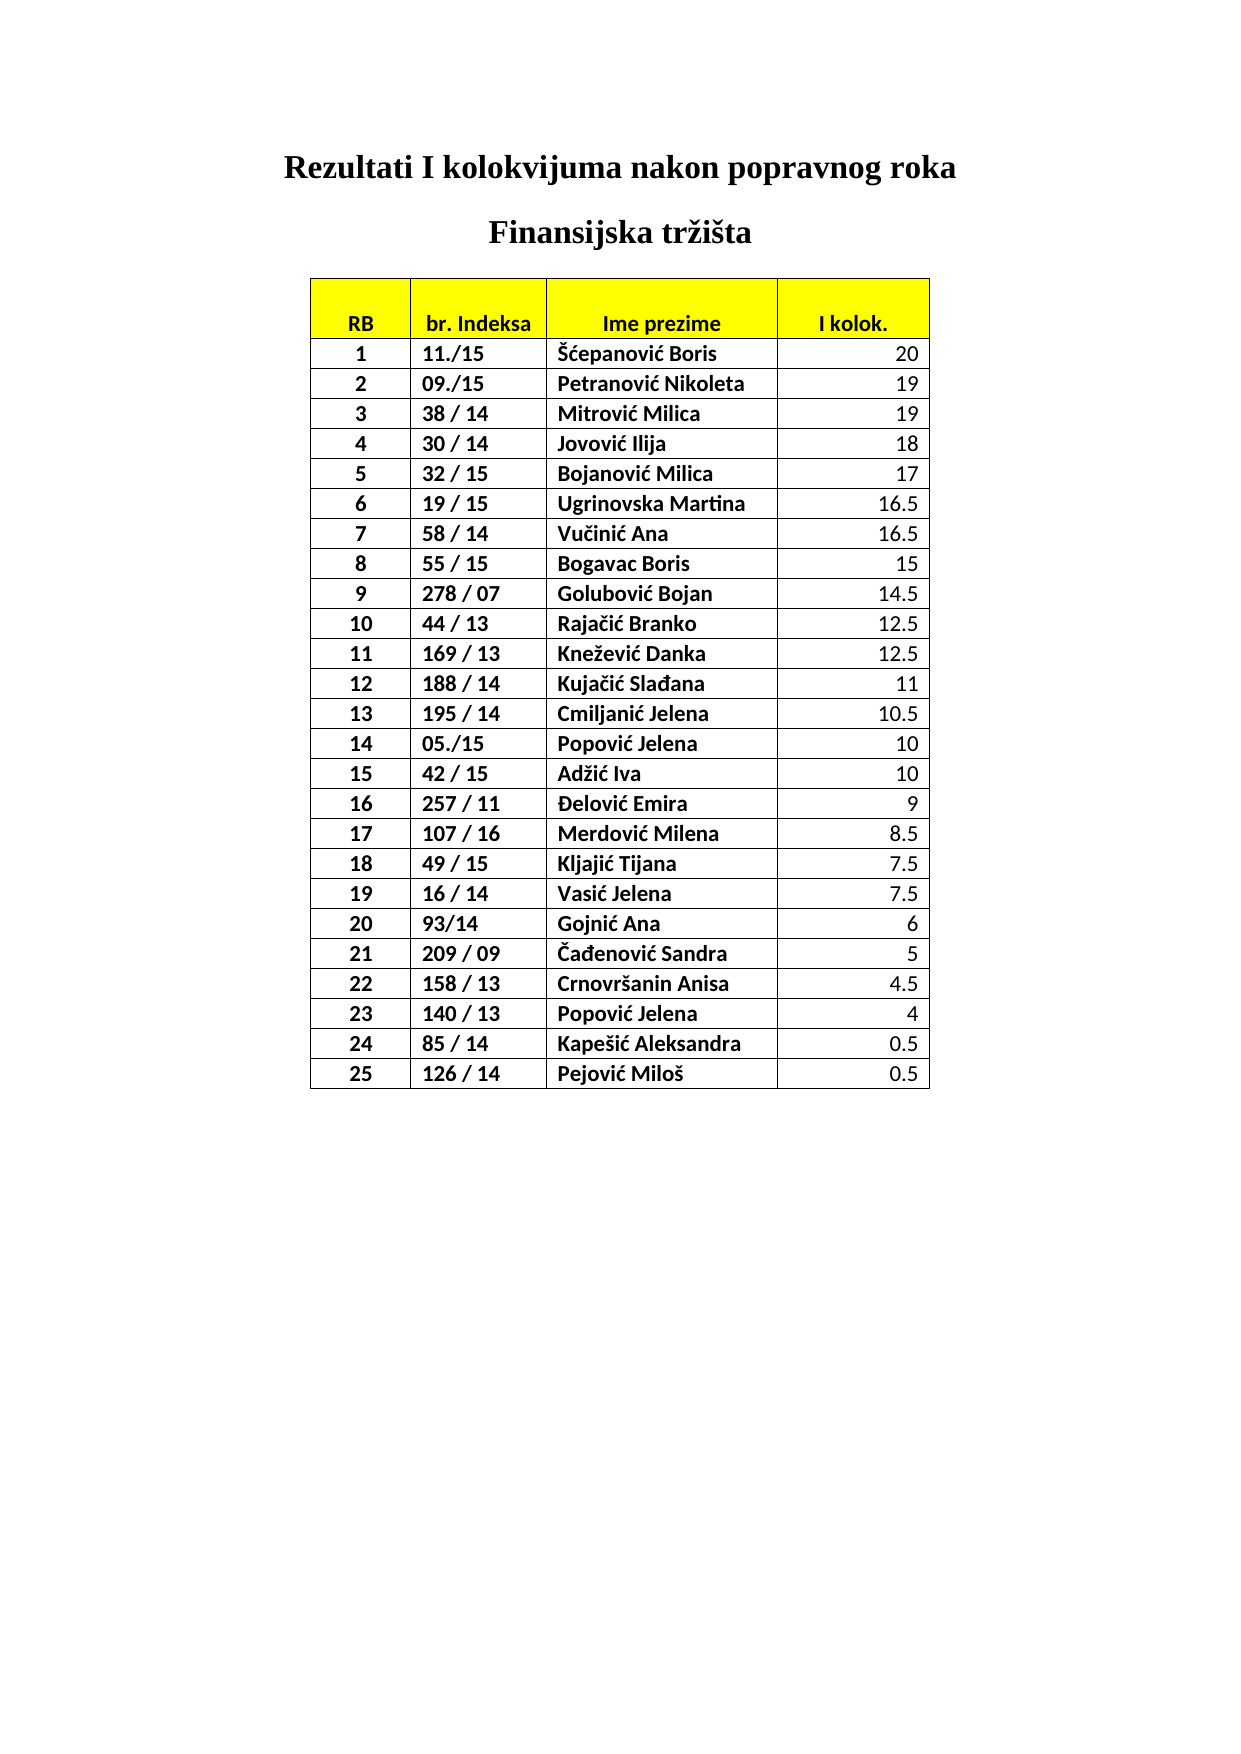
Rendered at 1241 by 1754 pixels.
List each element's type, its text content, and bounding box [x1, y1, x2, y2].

table_cell 85 / 14 [411, 1029, 546, 1057]
table_cell 16 / 14 [411, 879, 546, 907]
table_cell 257 / 11 [411, 789, 546, 817]
table_cell 19 [778, 399, 929, 427]
table_cell 49 / 15 [411, 849, 546, 877]
table_cell 12.5 [778, 639, 929, 667]
table_cell 0.5 [778, 1059, 929, 1087]
table_cell 18 [311, 849, 410, 877]
table_cell Knežević Danka [547, 639, 777, 667]
table_cell 12.5 [778, 609, 929, 637]
table_cell 195 / 14 [411, 699, 546, 727]
table_header Ime prezime [547, 279, 777, 337]
table_cell 6 [778, 909, 929, 937]
text Rezultati I kolokvijuma nakon popravnog roka [148, 148, 1093, 186]
table_cell 23 [311, 999, 410, 1027]
table_cell Petranović Nikoleta [547, 369, 777, 397]
table_cell 16.5 [778, 519, 929, 547]
table_cell 11 [778, 669, 929, 697]
table_header RB [311, 279, 410, 337]
table_cell 107 / 16 [411, 819, 546, 847]
table_cell 158 / 13 [411, 969, 546, 997]
table_cell 11./15 [411, 339, 546, 367]
table_cell 0.5 [778, 1029, 929, 1057]
table_cell 10 [778, 729, 929, 757]
table_cell 126 / 14 [411, 1059, 546, 1087]
table_cell Popović Jelena [547, 999, 777, 1027]
table_cell 4 [778, 999, 929, 1027]
table_cell 209 / 09 [411, 939, 546, 967]
table_cell 9 [311, 579, 410, 607]
table_cell Vasić Jelena [547, 879, 777, 907]
table_cell 7 [311, 519, 410, 547]
table_header I kolok. [778, 279, 929, 337]
table_cell 17 [311, 819, 410, 847]
table_cell 11 [311, 639, 410, 667]
table_cell 10.5 [778, 699, 929, 727]
table_cell 09./15 [411, 369, 546, 397]
table_cell Merdović Milena [547, 819, 777, 847]
table_cell Golubović Bojan [547, 579, 777, 607]
table_cell 5 [311, 459, 410, 487]
table_cell Cmiljanić Jelena [547, 699, 777, 727]
table_cell 16.5 [778, 489, 929, 517]
table_cell 12 [311, 669, 410, 697]
table_cell 6 [311, 489, 410, 517]
table_cell 05./15 [411, 729, 546, 757]
table_cell 1 [311, 339, 410, 367]
table_cell 5 [778, 939, 929, 967]
table_cell 93/14 [411, 909, 546, 937]
table_cell 8 [311, 549, 410, 577]
table_cell Kujačić Slađana [547, 669, 777, 697]
table_cell 20 [311, 909, 410, 937]
table_cell Gojnić Ana [547, 909, 777, 937]
table_cell 2 [311, 369, 410, 397]
table_cell Đelović Emira [547, 789, 777, 817]
table_cell Rajačić Branko [547, 609, 777, 637]
table_cell 19 / 15 [411, 489, 546, 517]
table_cell Mitrović Milica [547, 399, 777, 427]
table_cell 32 / 15 [411, 459, 546, 487]
table_cell Vučinić Ana [547, 519, 777, 547]
table_cell 10 [778, 759, 929, 787]
table_cell 25 [311, 1059, 410, 1087]
table_cell Jovović Ilija [547, 429, 777, 457]
table_cell Popović Jelena [547, 729, 777, 757]
table_header br. Indeksa [411, 279, 546, 337]
table_cell 20 [778, 339, 929, 367]
table_cell 19 [311, 879, 410, 907]
table_cell Bojanović Milica [547, 459, 777, 487]
table_cell 17 [778, 459, 929, 487]
table_cell 8.5 [778, 819, 929, 847]
table_cell 7.5 [778, 849, 929, 877]
table_cell 3 [311, 399, 410, 427]
table_cell 278 / 07 [411, 579, 546, 607]
table_cell Kapešić Aleksandra [547, 1029, 777, 1057]
table_cell 16 [311, 789, 410, 817]
table_cell Bogavac Boris [547, 549, 777, 577]
table_cell Crnovršanin Anisa [547, 969, 777, 997]
table_cell 140 / 13 [411, 999, 546, 1027]
table_cell 188 / 14 [411, 669, 546, 697]
table_cell 21 [311, 939, 410, 967]
table_cell 15 [778, 549, 929, 577]
table_cell Kljajić Tijana [547, 849, 777, 877]
table_cell 9 [778, 789, 929, 817]
table_cell 18 [778, 429, 929, 457]
table_cell 19 [778, 369, 929, 397]
table_cell Ugrinovska Martina [547, 489, 777, 517]
table_cell 38 / 14 [411, 399, 546, 427]
table_cell 7.5 [778, 879, 929, 907]
table_cell 55 / 15 [411, 549, 546, 577]
table_cell 44 / 13 [411, 609, 546, 637]
table_cell 14 [311, 729, 410, 757]
table_cell 4.5 [778, 969, 929, 997]
table_cell Pejović Miloš [547, 1059, 777, 1087]
table_cell 14.5 [778, 579, 929, 607]
table_cell 22 [311, 969, 410, 997]
table_cell Šćepanović Boris [547, 339, 777, 367]
table_cell 42 / 15 [411, 759, 546, 787]
table_cell 13 [311, 699, 410, 727]
table_cell Čađenović Sandra [547, 939, 777, 967]
table_cell Adžić Iva [547, 759, 777, 787]
text Finansijska tržišta [148, 212, 1093, 251]
table_cell 10 [311, 609, 410, 637]
table_cell 169 / 13 [411, 639, 546, 667]
table_cell 30 / 14 [411, 429, 546, 457]
table_cell 58 / 14 [411, 519, 546, 547]
table_cell 15 [311, 759, 410, 787]
table_cell 4 [311, 429, 410, 457]
table_cell 24 [311, 1029, 410, 1057]
